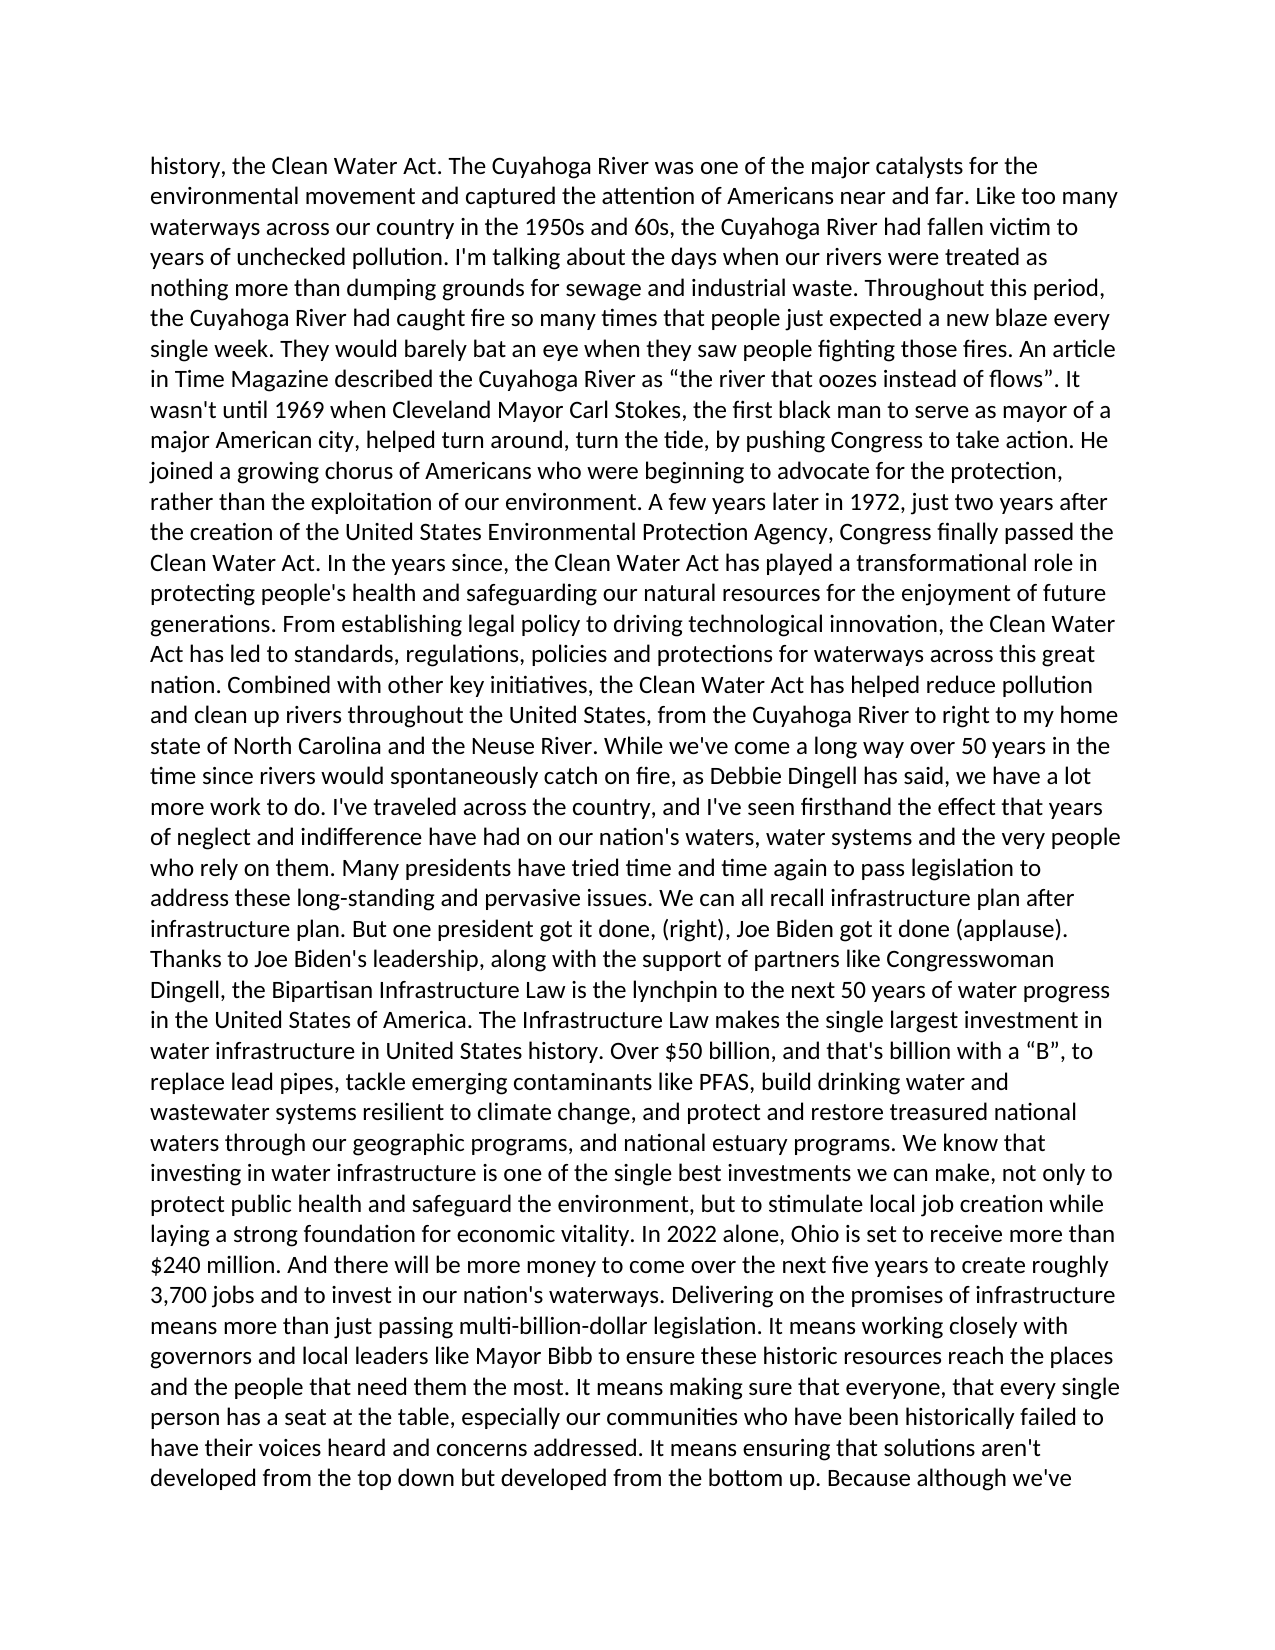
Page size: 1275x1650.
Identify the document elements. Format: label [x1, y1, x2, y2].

text [150, 150, 1125, 1493]
